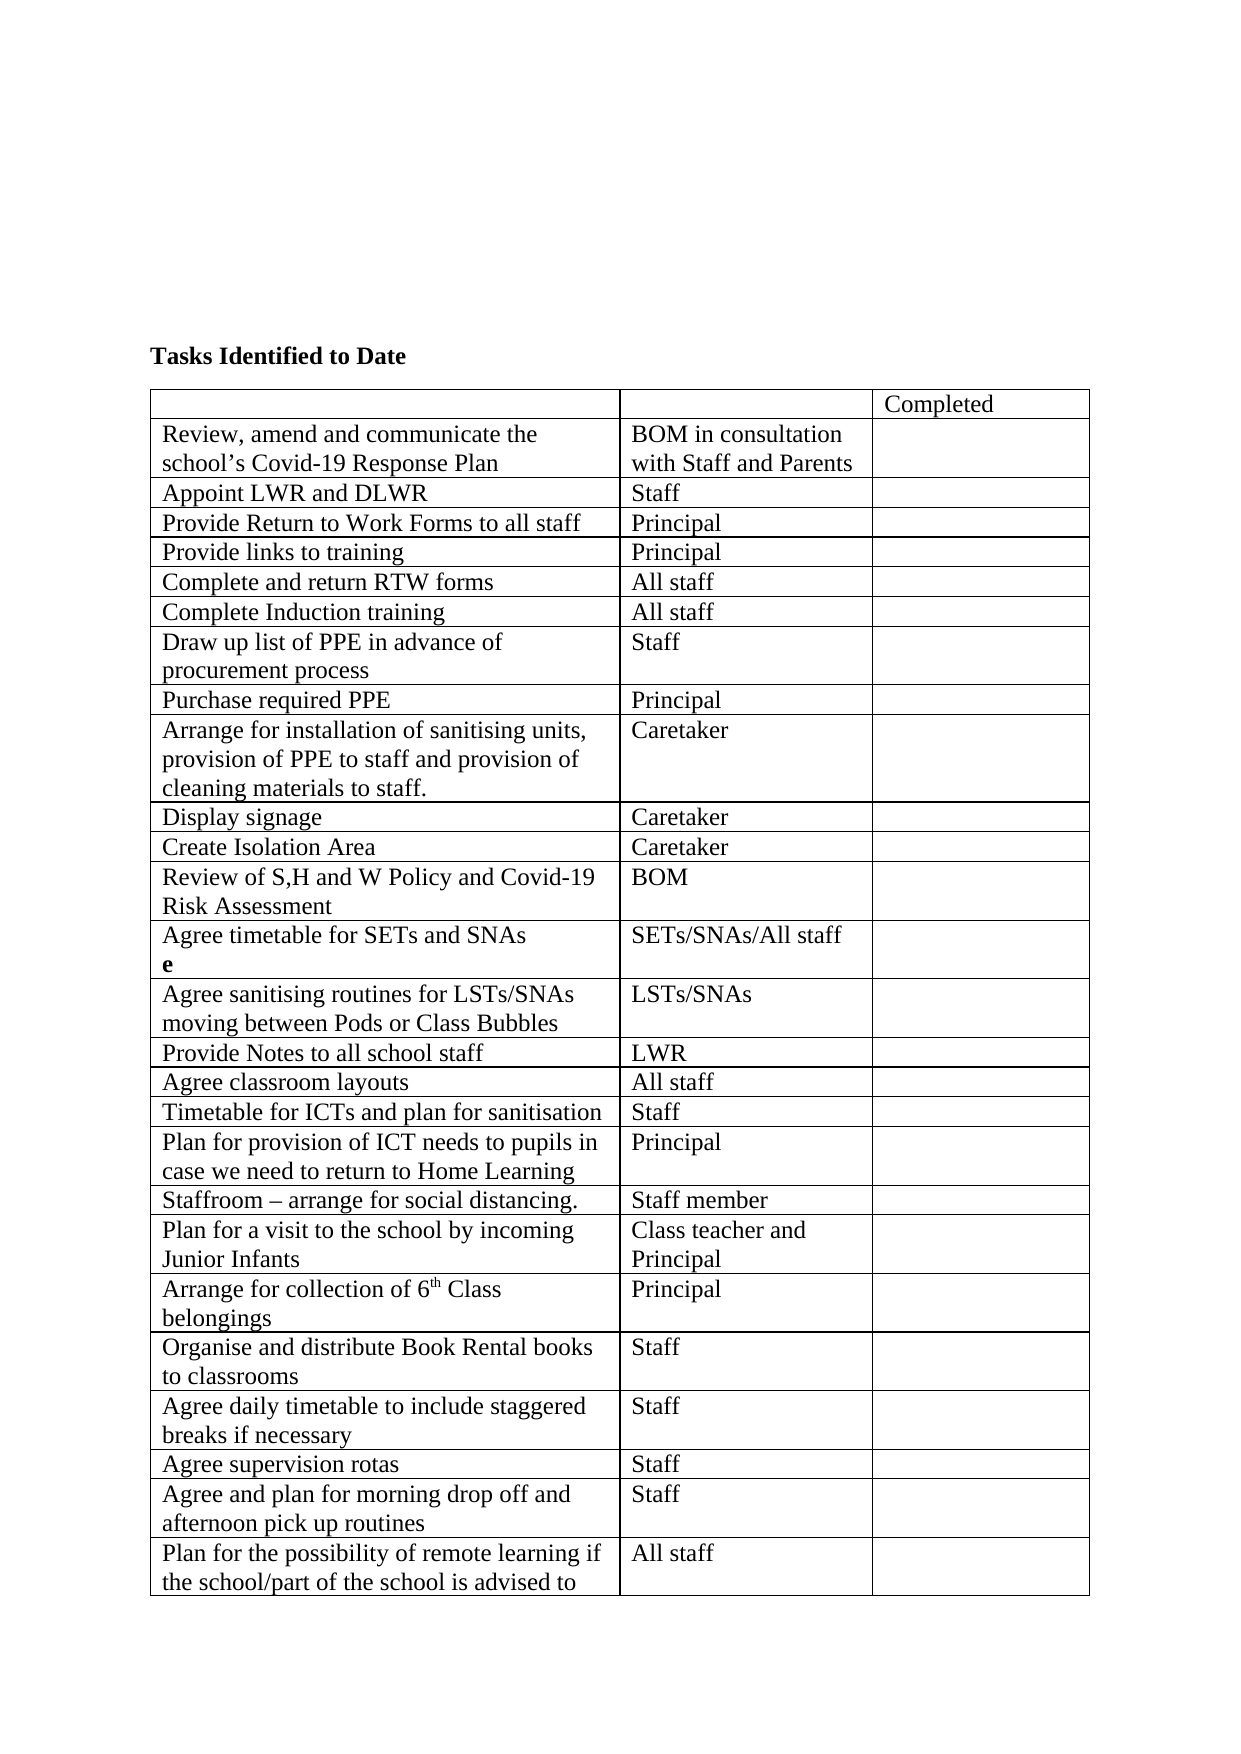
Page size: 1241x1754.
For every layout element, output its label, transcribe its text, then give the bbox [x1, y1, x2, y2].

table_header [151, 390, 619, 418]
table_cell Staff [621, 1479, 872, 1537]
table_cell [873, 597, 1089, 626]
table_cell Staff member [621, 1186, 872, 1214]
table_cell Staffroom – arrange for social distancing. [151, 1186, 619, 1214]
table_cell [873, 508, 1089, 536]
table_header [621, 390, 872, 418]
table_cell Timetable for ICTs and plan for sanitisation [151, 1097, 619, 1126]
table_cell Staff [621, 1097, 872, 1126]
table_cell Arrange for installation of sanitising units, provision of PPE to staff and provision of cleaning materials to staff. [151, 715, 619, 801]
table_cell Agree daily timetable to include staggered breaks if necessary [151, 1391, 619, 1448]
table_cell Caretaker [621, 715, 872, 801]
table_cell Plan for provision of ICT needs to pupils in case we need to return to Home Learning [151, 1127, 619, 1184]
table_cell Agree sanitising routines for LSTs/SNAs moving between Pods or Class Bubbles [151, 979, 619, 1037]
table_cell Staff [621, 478, 872, 507]
table_cell Agree and plan for morning drop off and afternoon pick up routines [151, 1479, 619, 1537]
table_cell [873, 1097, 1089, 1126]
table_cell Principal [621, 508, 872, 536]
table_cell [873, 1038, 1089, 1066]
table_cell LSTs/SNAs [621, 979, 872, 1037]
table_cell [873, 1479, 1089, 1537]
table_cell [873, 1450, 1089, 1478]
table_cell Display signage [151, 803, 619, 831]
table_cell Provide links to training [151, 538, 619, 566]
table_cell [873, 1068, 1089, 1096]
table_cell SETs/SNAs/All staff [621, 921, 872, 978]
table_cell [873, 1538, 1089, 1595]
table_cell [151, 1538, 619, 1595]
table_cell Staff [621, 627, 872, 684]
table_cell [873, 832, 1089, 861]
table_cell [873, 538, 1089, 566]
table_cell Purchase required PPE [151, 685, 619, 714]
table_cell BOM in consultation with Staff and Parents [621, 419, 872, 477]
table_cell [873, 419, 1089, 477]
table_cell Staff [621, 1391, 872, 1448]
table_cell Provide Notes to all school staff [151, 1038, 619, 1066]
text Tasks Identified to Date [150, 341, 1090, 369]
table_cell Complete Induction training [151, 597, 619, 626]
table_cell Arrange for collection of 6th Class belongings [151, 1274, 619, 1331]
table_cell Provide Return to Work Forms to all staff [151, 508, 619, 536]
table_cell [873, 979, 1089, 1037]
table_cell BOM [621, 862, 872, 919]
table_cell [873, 862, 1089, 919]
table_cell Complete and return RTW forms [151, 567, 619, 596]
table_cell Principal [621, 538, 872, 566]
table_cell All staff [621, 597, 872, 626]
table_cell Review, amend and communicate the school’s Covid-19 Response Plan [151, 419, 619, 477]
table_cell Agree classroom layouts [151, 1068, 619, 1096]
table_cell All staff [621, 567, 872, 596]
table_cell Caretaker [621, 803, 872, 831]
table_cell All staff [621, 1538, 872, 1595]
table_cell [873, 627, 1089, 684]
table_cell All staff [621, 1068, 872, 1096]
table_cell [873, 1127, 1089, 1184]
table_cell Agree supervision rotas [151, 1450, 619, 1478]
table_cell Principal [621, 1274, 872, 1331]
table_cell Principal [621, 1127, 872, 1184]
table_cell [873, 1391, 1089, 1448]
table_cell Principal [621, 685, 872, 714]
table_cell [873, 803, 1089, 831]
table_cell LWR [621, 1038, 872, 1066]
table_cell Draw up list of PPE in advance of procurement process [151, 627, 619, 684]
table_cell Appoint LWR and DLWR [151, 478, 619, 507]
table_cell Caretaker [621, 832, 872, 861]
table_cell [873, 1274, 1089, 1331]
table_cell Agree timetable for SETs and SNAs e [151, 921, 619, 978]
table_cell [873, 685, 1089, 714]
table_cell [873, 1333, 1089, 1390]
table_cell [873, 478, 1089, 507]
table_cell [873, 1186, 1089, 1214]
table_cell Review of S,H and W Policy and Covid-19 Risk Assessment [151, 862, 619, 919]
table_header Completed [873, 390, 1089, 418]
table_cell Staff [621, 1450, 872, 1478]
table_cell [873, 921, 1089, 978]
table_cell [873, 715, 1089, 801]
table_cell Staff [621, 1333, 872, 1390]
table_cell Organise and distribute Book Rental books to classrooms [151, 1333, 619, 1390]
table_cell Create Isolation Area [151, 832, 619, 861]
table_cell Plan for a visit to the school by incoming Junior Infants [151, 1215, 619, 1273]
table_cell [873, 567, 1089, 596]
table_cell Class teacher and Principal [621, 1215, 872, 1273]
table_cell [873, 1215, 1089, 1273]
